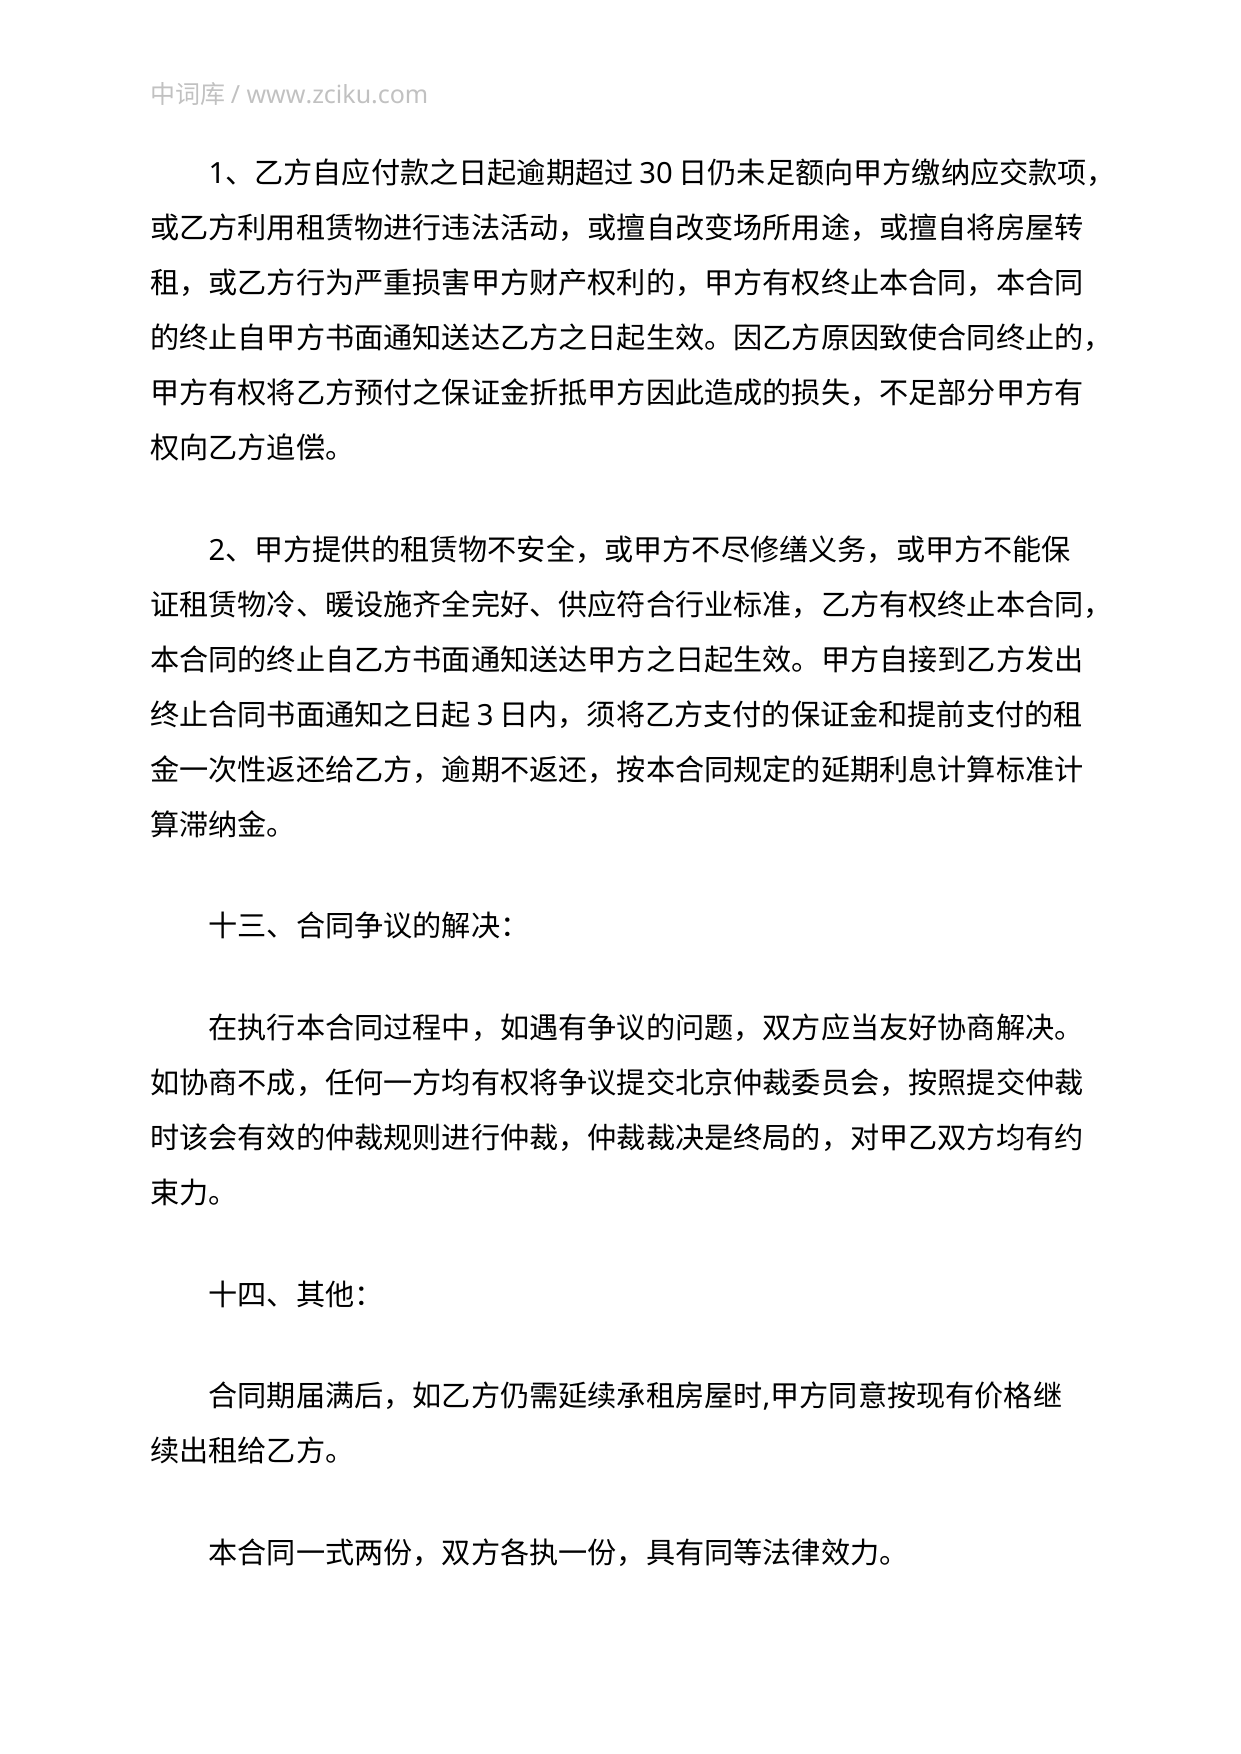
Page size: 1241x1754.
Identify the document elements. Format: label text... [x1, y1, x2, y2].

text 十四、其他： [150, 1271, 1090, 1313]
text 2、甲方提供的租赁物不安全，或甲方不尽修缮义务，或甲方不能保证租赁物冷、暖设施齐全完好、供应符合行业标准，乙方有权终止本合同，本合同的终止自乙方书面通知送达甲方之日起生效。甲方自接到乙方发出终止合同书面通知之日起3日内，须将乙方支付的保证金和提前支付的租金一次性返还给乙方，逾期不返还，按本合同规定的延期利息计算标准计算滞纳金。 [150, 526, 1090, 843]
text 1、乙方自应付款之日起逾期超过30日仍未足额向甲方缴纳应交款项，或乙方利用租赁物进行违法活动，或擅自改变场所用途，或擅自将房屋转租，或乙方行为严重损害甲方财产权利的，甲方有权终止本合同，本合同的终止自甲方书面通知送达乙方之日起生效。因乙方原因致使合同终止的，甲方有权将乙方预付之保证金折抵甲方因此造成的损失，不足部分甲方有权向乙方追偿。 [150, 150, 1090, 467]
text 十三、合同争议的解决： [150, 903, 1090, 945]
text 合同期届满后，如乙方仍需延续承租房屋时,甲方同意按现有价格继续出租给乙方。 [150, 1373, 1090, 1470]
text 本合同一式两份，双方各执一份，具有同等法律效力。 [150, 1529, 1090, 1572]
text 在执行本合同过程中，如遇有争议的问题，双方应当友好协商解决。如协商不成，任何一方均有权将争议提交北京仲裁委员会，按照提交仲裁时该会有效的仲裁规则进行仲裁，仲裁裁决是终局的，对甲乙双方均有约束力。 [150, 1004, 1090, 1212]
